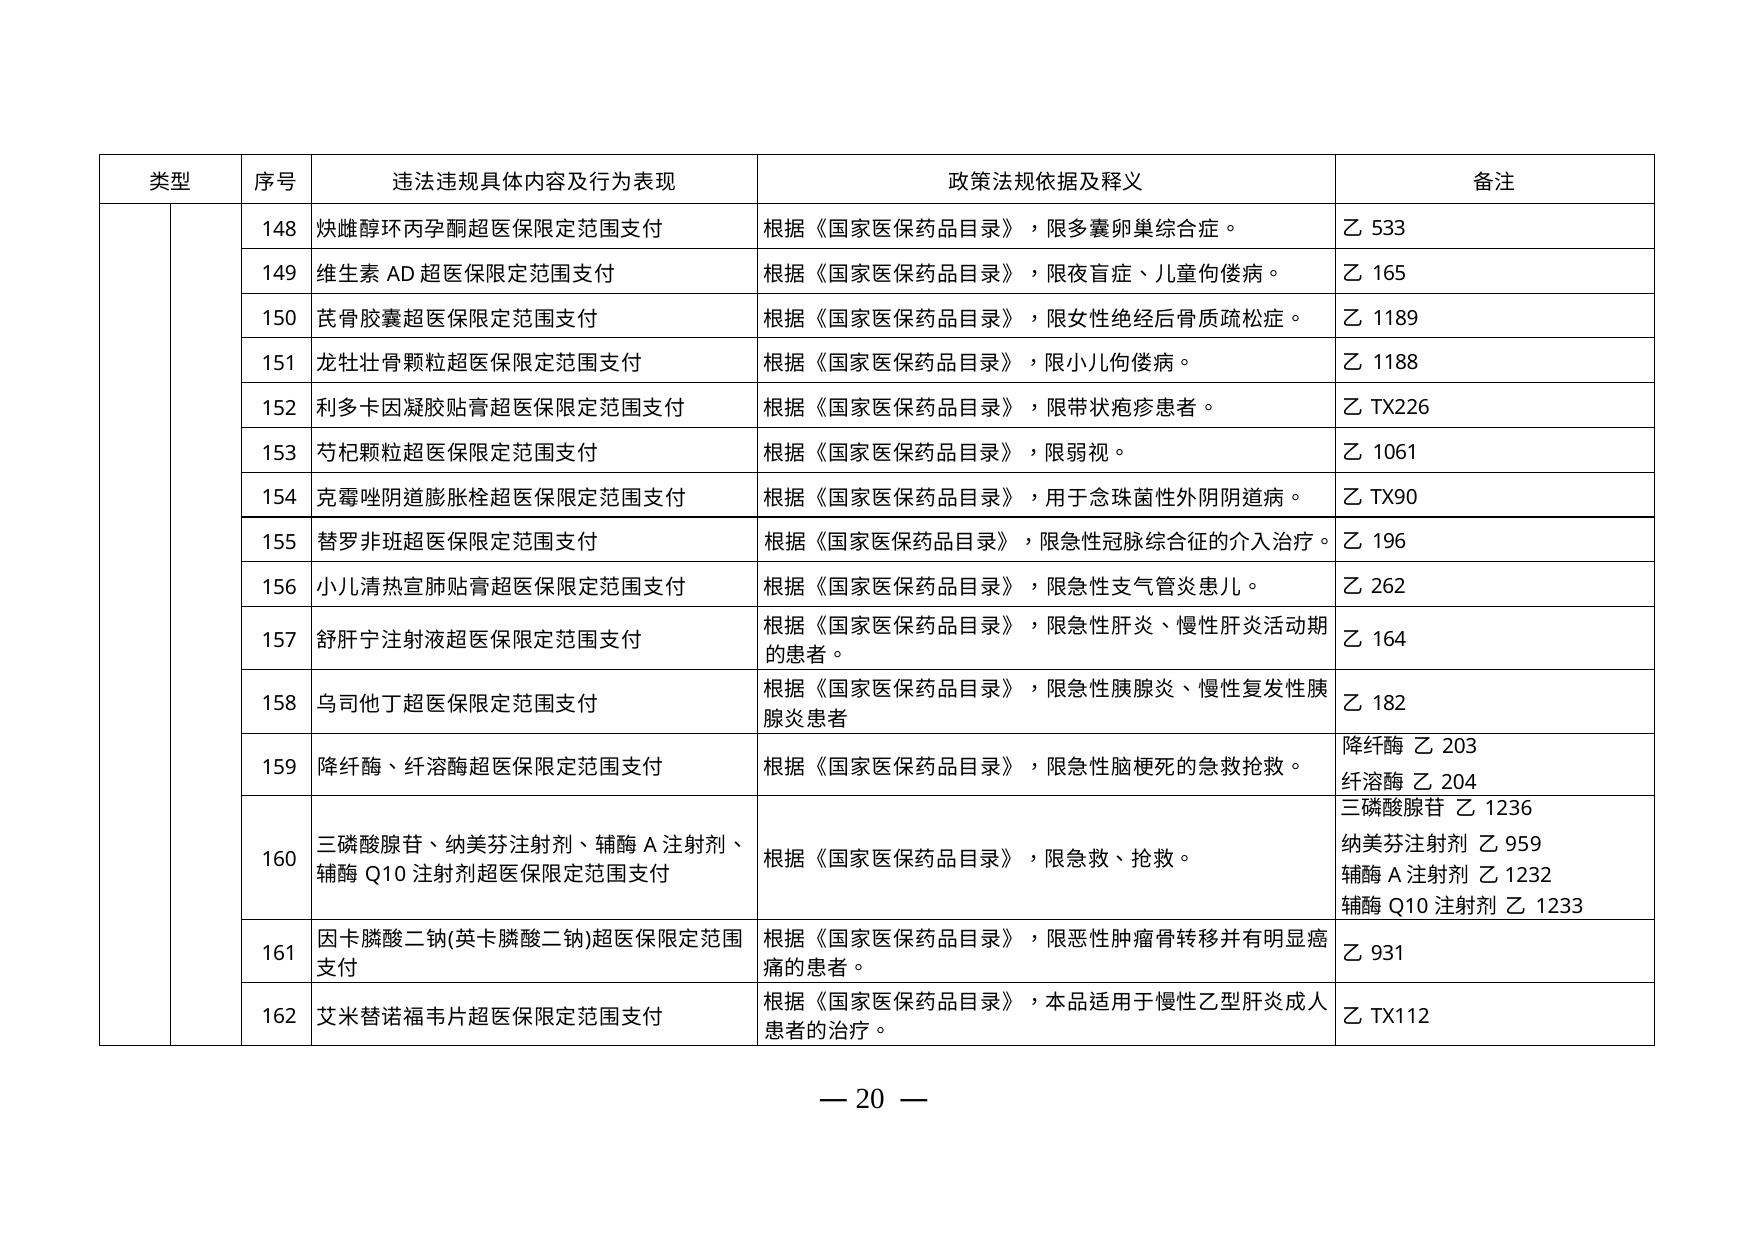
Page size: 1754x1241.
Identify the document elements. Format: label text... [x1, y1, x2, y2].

table_header 违法违规具体内容及行为表现 [312, 155, 757, 203]
table_cell 三磷酸腺苷、纳美芬注射剂、辅酶 A 注射剂、 辅酶 Q10 注射剂超医保限定范围支付 [312, 796, 757, 919]
table_cell 乙 1061 [1336, 428, 1654, 472]
table_cell 156 [242, 562, 311, 606]
table_cell [100, 204, 170, 1045]
table_cell 161 [242, 920, 311, 982]
table_cell 151 [242, 338, 311, 382]
table_cell 乌司他丁超医保限定范围支付 [312, 670, 757, 733]
table_header 类型 [100, 155, 241, 203]
table_cell 舒肝宁注射液超医保限定范围支付 [312, 607, 757, 669]
table_cell 根据《国家医保药品目录》，限弱视。 [758, 428, 1335, 472]
table_cell 根据《国家医保药品目录》，限带状疱疹患者。 [758, 383, 1335, 427]
table_cell 根据《国家医保药品目录》，用于念珠菌性外阴阴道病。 [758, 473, 1335, 516]
table_cell 162 [242, 983, 311, 1045]
table_cell 乙 TX226 [1336, 383, 1654, 427]
table_cell 维生素 AD 超医保限定范围支付 [312, 249, 757, 292]
table_cell 根据《国家医保药品目录》，限急性脑梗死的急救抢救。 [758, 734, 1335, 795]
table_cell 乙 165 [1336, 249, 1654, 292]
table_cell 乙 931 [1336, 920, 1654, 982]
table_cell 160 [242, 796, 311, 919]
table_header 序号 [242, 155, 311, 203]
table_cell 艾米替诺福韦片超医保限定范围支付 [312, 983, 757, 1045]
table_cell 154 [242, 473, 311, 516]
table_cell 159 [242, 734, 311, 795]
table_cell 根据《国家医保药品目录》，限小儿佝偻病。 [758, 338, 1335, 382]
table_cell 157 [242, 607, 311, 669]
table_cell 150 [242, 294, 311, 337]
table_cell 芪骨胶囊超医保限定范围支付 [312, 294, 757, 337]
table_cell 根据《国家医保药品目录》，限多囊卵巢综合症。 [758, 204, 1335, 248]
table_cell 乙 1188 [1336, 338, 1654, 382]
table_cell 根据《国家医保药品目录》，限夜盲症、儿童佝偻病。 [758, 249, 1335, 292]
table_cell 因卡膦酸二钠(英卡膦酸二钠)超医保限定范围 支付 [312, 920, 757, 982]
table_cell 降纤酶 乙 203 纤溶酶 乙 204 [1336, 734, 1654, 795]
table_cell 小儿清热宣肺贴膏超医保限定范围支付 [312, 562, 757, 606]
table_cell 153 [242, 428, 311, 472]
table_cell [171, 204, 241, 1045]
table_cell 芍杞颗粒超医保限定范围支付 [312, 428, 757, 472]
table_cell 根据《国家医保药品目录》，限女性绝经后骨质疏松症。 [758, 294, 1335, 337]
table_cell 乙 1189 [1336, 294, 1654, 337]
table_cell 利多卡因凝胶贴膏超医保限定范围支付 [312, 383, 757, 427]
table_cell 替罗非班超医保限定范围支付 [312, 518, 757, 561]
table_cell 根据《国家医保药品目录》，本品适用于慢性乙型肝炎成人 患者的治疗。 [758, 983, 1335, 1045]
table_cell 炔雌醇环丙孕酮超医保限定范围支付 [312, 204, 757, 248]
table_cell 龙牡壮骨颗粒超医保限定范围支付 [312, 338, 757, 382]
table_cell 根据《国家医保药品目录》，限急救、抢救。 [758, 796, 1335, 919]
table_cell 乙 182 [1336, 670, 1654, 733]
table_cell 降纤酶、纤溶酶超医保限定范围支付 [312, 734, 757, 795]
table_cell 158 [242, 670, 311, 733]
table_cell 149 [242, 249, 311, 292]
table_cell 根据《国家医保药品目录》，限急性胰腺炎、慢性复发性胰 腺炎患者 [758, 670, 1335, 733]
table_cell 克霉唑阴道膨胀栓超医保限定范围支付 [312, 473, 757, 516]
table_cell 乙 196 [1336, 518, 1654, 561]
table_header 备注 [1336, 155, 1654, 203]
table_cell 乙 164 [1336, 607, 1654, 669]
table_cell 152 [242, 383, 311, 427]
table_header 政策法规依据及释义 [758, 155, 1335, 203]
table_cell 根据《国家医保药品目录》，限急性冠脉综合征的介入治疗。 [758, 518, 1335, 561]
table_cell 乙 262 [1336, 562, 1654, 606]
table_cell 乙 TX112 [1336, 983, 1654, 1045]
table_cell 乙 TX90 [1336, 473, 1654, 516]
table_cell 三磷酸腺苷 乙 1236 纳美芬注射剂 乙 959 辅酶 A 注射剂 乙 1232 辅酶 Q10 注射剂 乙 1233 [1336, 796, 1654, 919]
table_cell 根据《国家医保药品目录》，限急性肝炎、慢性肝炎活动期 的患者。 [758, 607, 1335, 669]
table_cell 根据《国家医保药品目录》，限恶性肿瘤骨转移并有明显癌 痛的患者。 [758, 920, 1335, 982]
table_cell 148 [242, 204, 311, 248]
table_cell 根据《国家医保药品目录》，限急性支气管炎患儿。 [758, 562, 1335, 606]
table_cell 155 [242, 518, 311, 561]
table_cell 乙 533 [1336, 204, 1654, 248]
